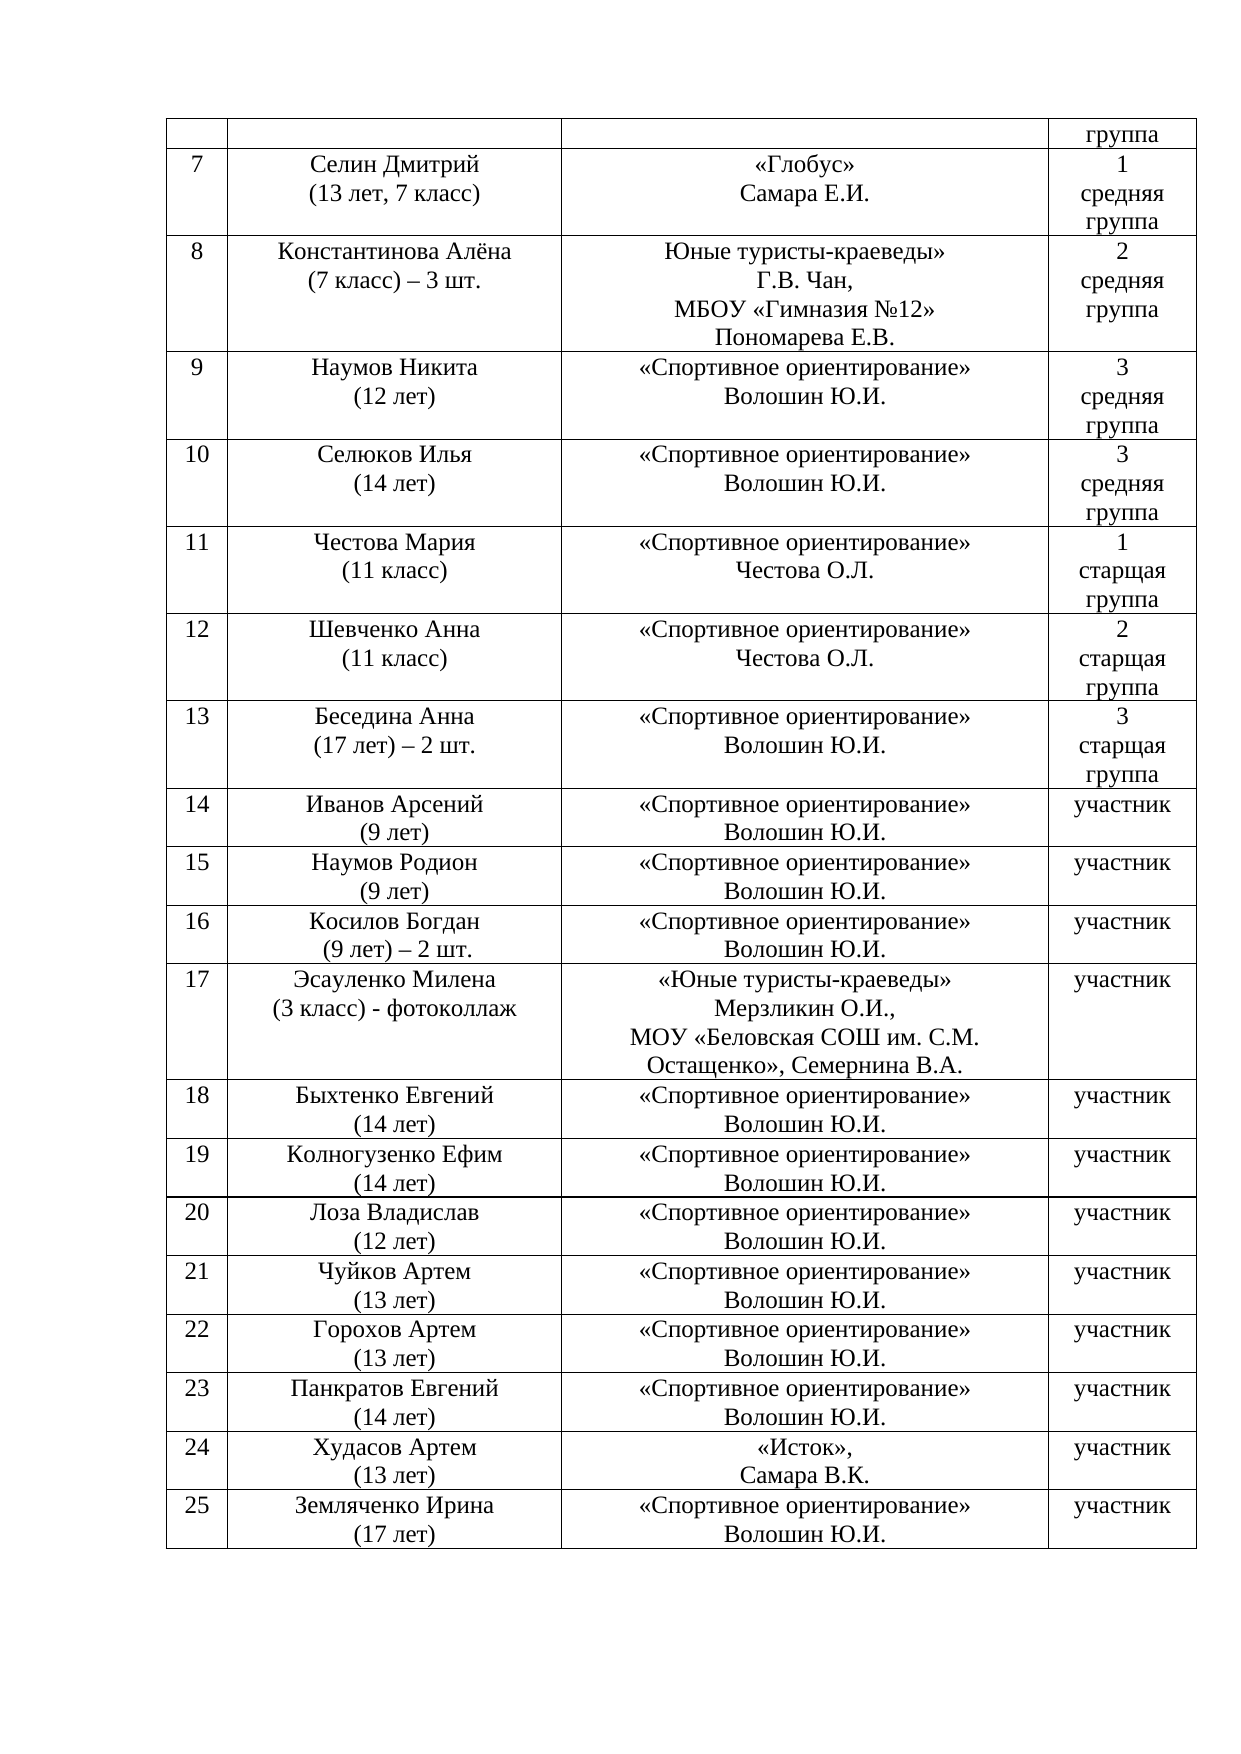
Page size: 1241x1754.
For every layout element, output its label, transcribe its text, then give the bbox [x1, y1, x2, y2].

table_cell «Спортивное ориентирование» Волошин Ю.И. [562, 1139, 1048, 1196]
table_cell 23 [167, 1373, 227, 1431]
table_cell Селин Дмитрий (13 лет, 7 класс) [228, 149, 561, 235]
table_cell Быхтенко Евгений (14 лет) [228, 1080, 561, 1138]
table_cell Земляченко Ирина (17 лет) [228, 1490, 561, 1548]
table_cell 19 [167, 1139, 227, 1196]
table_cell «Спортивное ориентирование» Волошин Ю.И. [562, 701, 1048, 788]
table_cell 10 [167, 440, 227, 526]
table_cell участник [1049, 1315, 1196, 1372]
table_cell Шевченко Анна (11 класс) [228, 614, 561, 700]
table_cell 3 средняя группа [1049, 352, 1196, 438]
table_cell 21 [167, 1256, 227, 1313]
table_cell 12 [167, 614, 227, 700]
table_cell «Спортивное ориентирование» Волошин Ю.И. [562, 440, 1048, 526]
table_cell Эсауленко Милена (3 класс) - фотоколлаж [228, 964, 561, 1079]
table_cell Панкратов Евгений (14 лет) [228, 1373, 561, 1431]
table_cell 17 [167, 964, 227, 1079]
table_cell 11 [167, 527, 227, 613]
table_cell «Спортивное ориентирование» Честова О.Л. [562, 527, 1048, 613]
table_cell участник [1049, 906, 1196, 963]
table_cell участник [1049, 1490, 1196, 1548]
table_cell 18 [167, 1080, 227, 1138]
table_cell Лоза Владислав (12 лет) [228, 1198, 561, 1255]
table_cell «Спортивное ориентирование» Волошин Ю.И. [562, 352, 1048, 438]
table_cell участник [1049, 1139, 1196, 1196]
table_cell 6 [167, 119, 227, 148]
table_cell «Спортивное ориентирование» Волошин Ю.И. [562, 906, 1048, 963]
table_cell Косилов Богдан (9 лет) – 2 шт. [228, 906, 561, 963]
table_cell 1 старщая группа [1049, 527, 1196, 613]
table_cell участник [1049, 1080, 1196, 1138]
table_cell участник [1049, 847, 1196, 905]
table_cell «Спортивное ориентирование» Волошин Ю.И. [562, 1080, 1048, 1138]
table_cell Беседина Анна (17 лет) – 2 шт. [228, 701, 561, 788]
table_cell участник [1049, 1432, 1196, 1489]
table_cell Юные туристы-краеведы» Г.В. Чан, МБОУ «Гимназия №12» Пономарева Е.В. [562, 236, 1048, 351]
table_cell 25 [167, 1490, 227, 1548]
table_cell «Спортивное ориентирование» Волошин Ю.И. [562, 789, 1048, 846]
table_cell «Спортивное ориентирование» Волошин Ю.И. [562, 1490, 1048, 1548]
table_cell 20 [167, 1198, 227, 1255]
table_cell 24 [167, 1432, 227, 1489]
table_cell 3 старщая группа [1049, 701, 1196, 788]
table_cell «Глобус» Самара Е.И. [562, 149, 1048, 235]
table_cell «Спортивное ориентирование» Честова О.Л. [562, 614, 1048, 700]
table_cell 22 [167, 1315, 227, 1372]
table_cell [228, 119, 561, 148]
table_cell 3 младшая группа [1049, 119, 1196, 148]
table_cell «Спортивное ориентирование» Волошин Ю.И. [562, 847, 1048, 905]
table_cell «Спортивное ориентирование» Волошин Ю.И. [562, 1256, 1048, 1313]
table_cell 1 средняя группа [1049, 149, 1196, 235]
table_cell Константинова Алёна (7 класс) – 3 шт. [228, 236, 561, 351]
table_cell Колногузенко Ефим (14 лет) [228, 1139, 561, 1196]
table_cell 8 [167, 236, 227, 351]
table_cell участник [1049, 964, 1196, 1079]
table_cell участник [1049, 1256, 1196, 1313]
table_cell «Юные туристы-краеведы» Мерзликин О.И., МОУ «Беловская СОШ им. С.М. Остащенко», Семернина В.А. [562, 964, 1048, 1079]
table_cell Честова Мария (11 класс) [228, 527, 561, 613]
table_cell 2 средняя группа [1049, 236, 1196, 351]
table_cell «Спортивное ориентирование» Волошин Ю.И. [562, 1373, 1048, 1431]
table_cell Наумов Никита (12 лет) [228, 352, 561, 438]
table_cell Иванов Арсений (9 лет) [228, 789, 561, 846]
table_cell 7 [167, 149, 227, 235]
table_cell 14 [167, 789, 227, 846]
table_cell Худасов Артем (13 лет) [228, 1432, 561, 1489]
table_cell 15 [167, 847, 227, 905]
table_cell 2 старщая группа [1049, 614, 1196, 700]
table_cell участник [1049, 1198, 1196, 1255]
table_cell Чуйков Артем (13 лет) [228, 1256, 561, 1313]
table_cell Селюков Илья (14 лет) [228, 440, 561, 526]
table_cell 13 [167, 701, 227, 788]
table_cell Горохов Артем (13 лет) [228, 1315, 561, 1372]
table_cell 9 [167, 352, 227, 438]
table_cell участник [1049, 1373, 1196, 1431]
table_cell Наумов Родион (9 лет) [228, 847, 561, 905]
table_cell 3 средняя группа [1049, 440, 1196, 526]
table_cell 16 [167, 906, 227, 963]
table_cell «Исток», Самара В.К. [562, 1432, 1048, 1489]
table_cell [562, 119, 1048, 148]
table_cell «Спортивное ориентирование» Волошин Ю.И. [562, 1315, 1048, 1372]
table_cell участник [1049, 789, 1196, 846]
table_cell «Спортивное ориентирование» Волошин Ю.И. [562, 1198, 1048, 1255]
